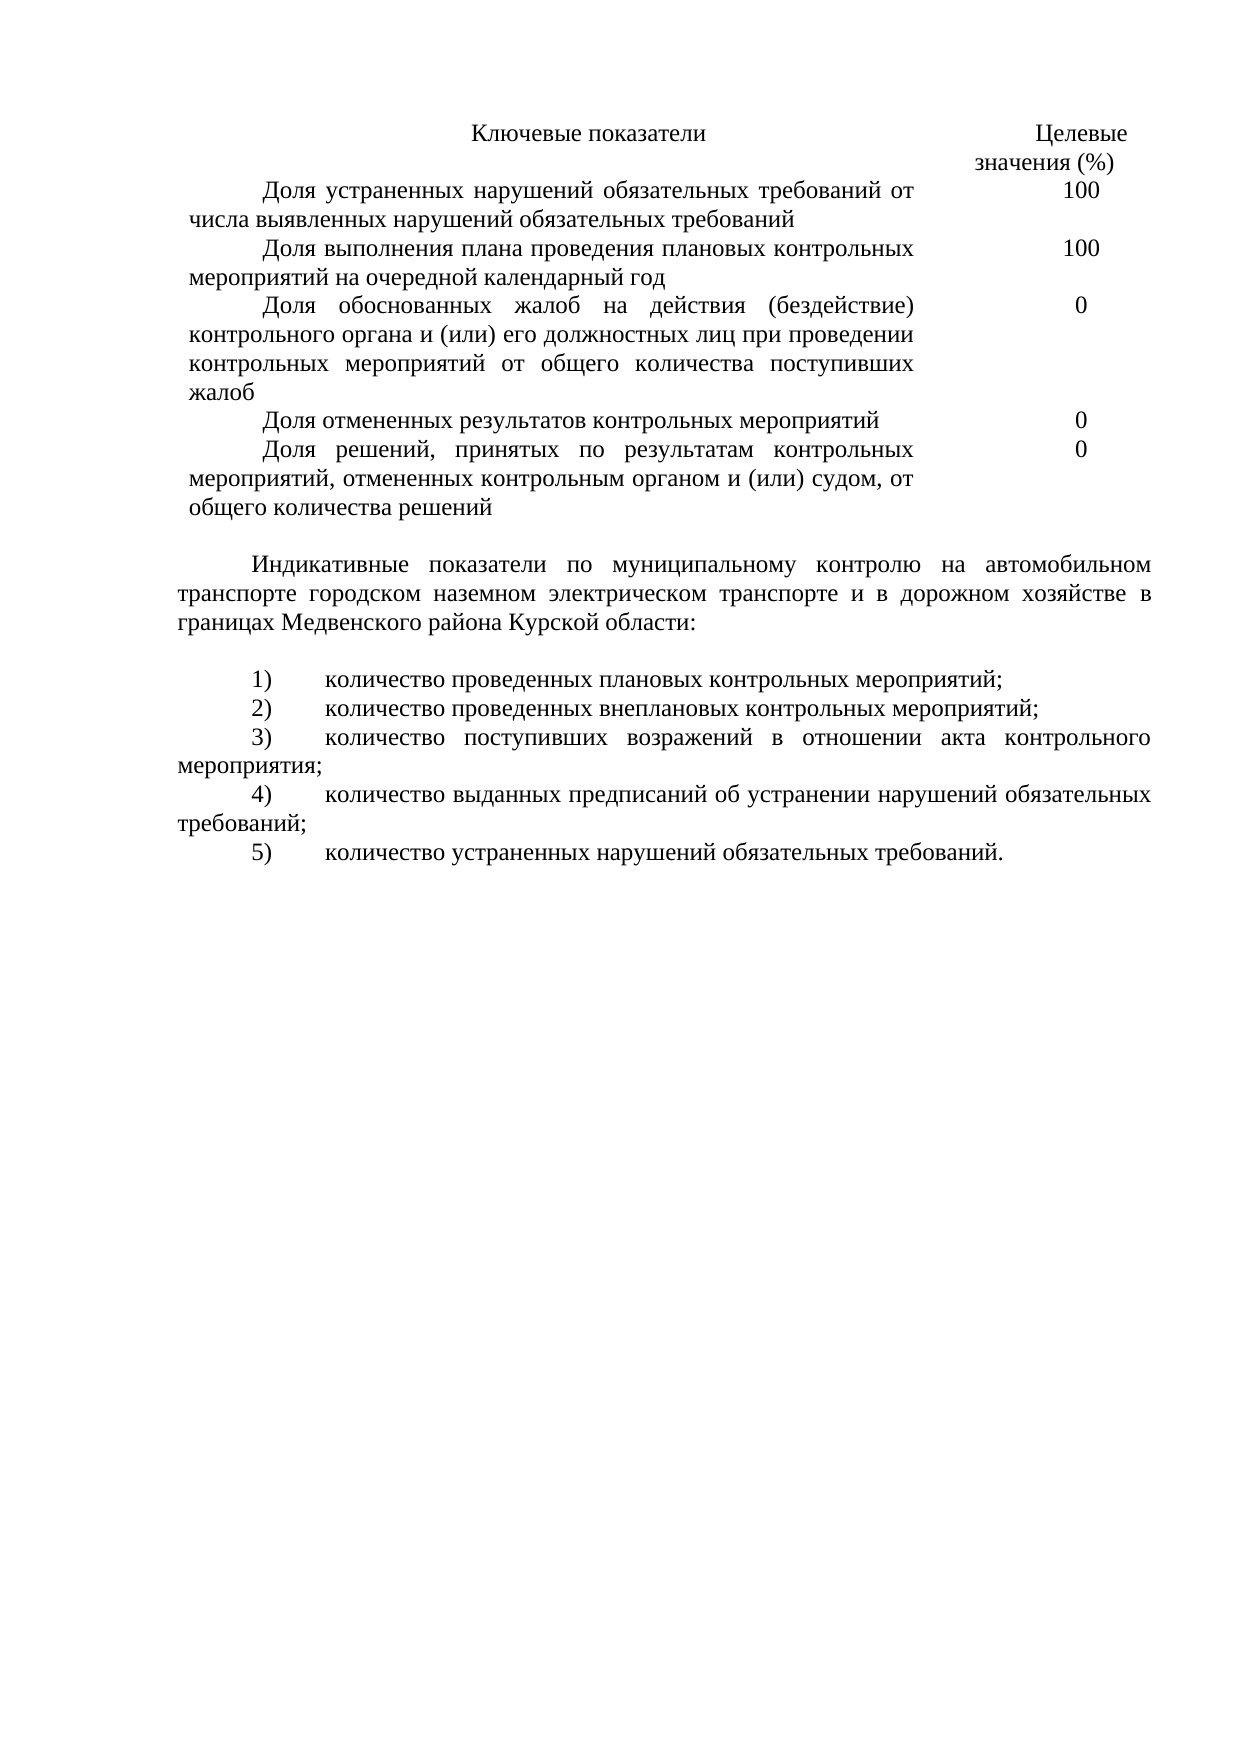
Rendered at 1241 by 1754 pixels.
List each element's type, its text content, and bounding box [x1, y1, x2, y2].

table_header Целевые значения (%) [926, 118, 1163, 176]
table_cell 0 [926, 406, 1163, 434]
list количество проведенных внеплановых контрольных мероприятий; [177, 693, 1152, 722]
table_cell Доля выполнения плана проведения плановых контрольных мероприятий на очередной календарный год [177, 233, 926, 291]
table_cell Доля устраненных нарушений обязательных требований от числа выявленных нарушений обязательных требований [177, 176, 926, 233]
table_cell 0 [926, 291, 1163, 406]
table_cell 100 [926, 176, 1163, 233]
table_cell 100 [926, 233, 1163, 291]
table_cell 0 [926, 434, 1163, 521]
list количество устраненных нарушений обязательных требований. [177, 837, 1152, 866]
table_cell Доля решений, принятых по результатам контрольных мероприятий, отмененных контрольным органом и (или) судом, от общего количества решений [177, 434, 926, 521]
list количество поступивших возражений в отношении акта контрольного мероприятия; [177, 722, 1152, 779]
list количество проведенных плановых контрольных мероприятий; [177, 664, 1152, 693]
table_cell Доля обоснованных жалоб на действия (бездействие) контрольного органа и (или) его должностных лиц при проведении контрольных мероприятий от общего количества поступивших жалоб [177, 291, 926, 406]
table_cell Доля отмененных результатов контрольных мероприятий [177, 406, 926, 434]
list количество выданных предписаний об устранении нарушений обязательных требований; [177, 779, 1152, 837]
table_header Ключевые показатели [177, 118, 926, 176]
text Индикативные показатели по муниципальному контролю на автомобильном транспорте городском наземном электрическом транспорте и в дорожном хозяйстве в границах Медвенского района Курской области: [177, 549, 1152, 636]
